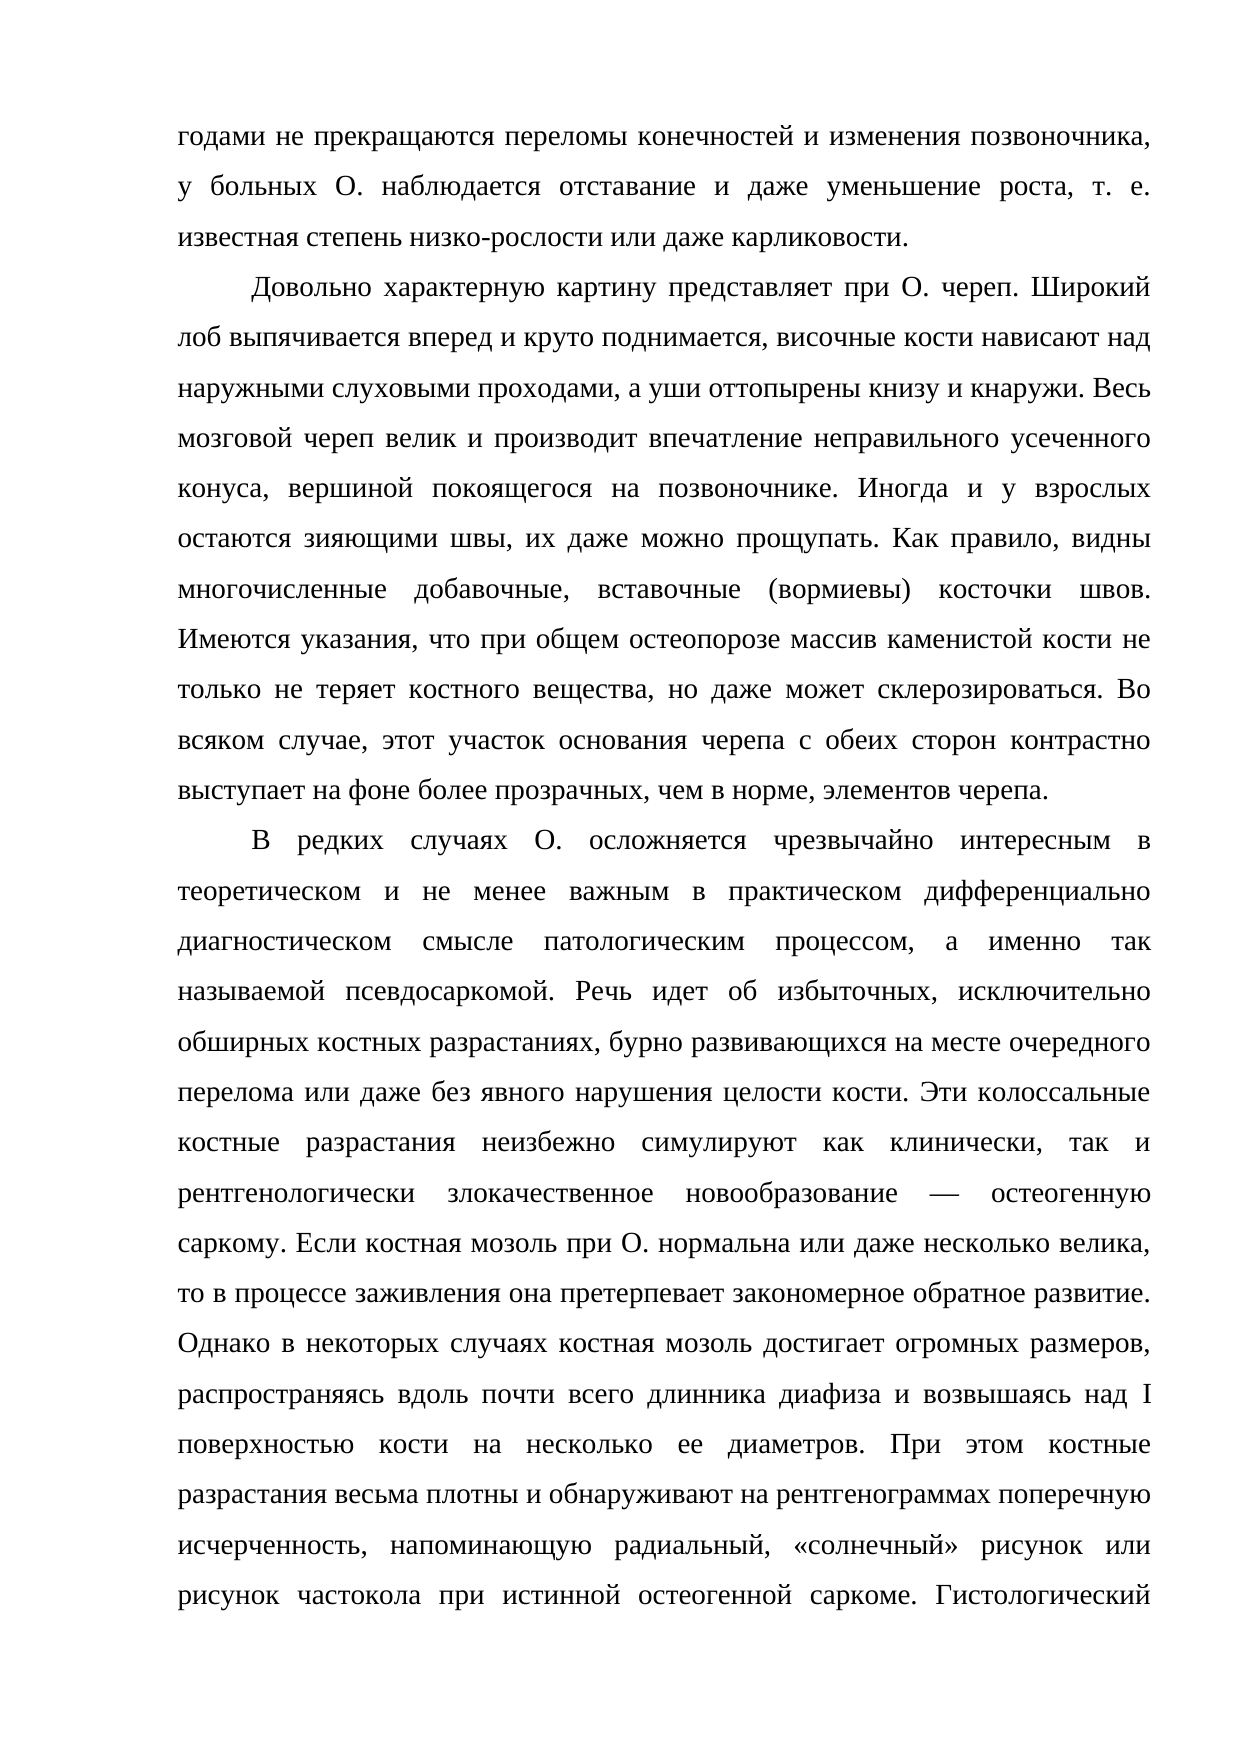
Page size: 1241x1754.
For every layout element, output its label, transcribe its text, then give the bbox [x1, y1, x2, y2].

text Довольно характерную картину представляет при О. череп. Широкий лоб выпячивается вперед и круто поднимается, височные кости нависают над наружными слуховыми проходами, а уши оттопырены книзу и кнаружи. Весь мозговой череп велик и производит впечатление неправильного усеченного конуса, вершиной покоящегося на позвоночнике. Иногда и у взрослых остаются зияющими швы, их даже можно прощупать. Как правило, видны многочисленные добавочные, вставочные (вормиевы) косточки швов. Имеются указания, что при общем остеопорозе массив каменистой кости не только не теряет костного вещества, но даже может склерозироваться. Во всяком случае, этот участок основания черепа с обеих сторон контрастно выступает на фоне более прозрачных, чем в норме, элементов черепа. [177, 269, 1152, 806]
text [177, 822, 1152, 1611]
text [177, 118, 1152, 252]
